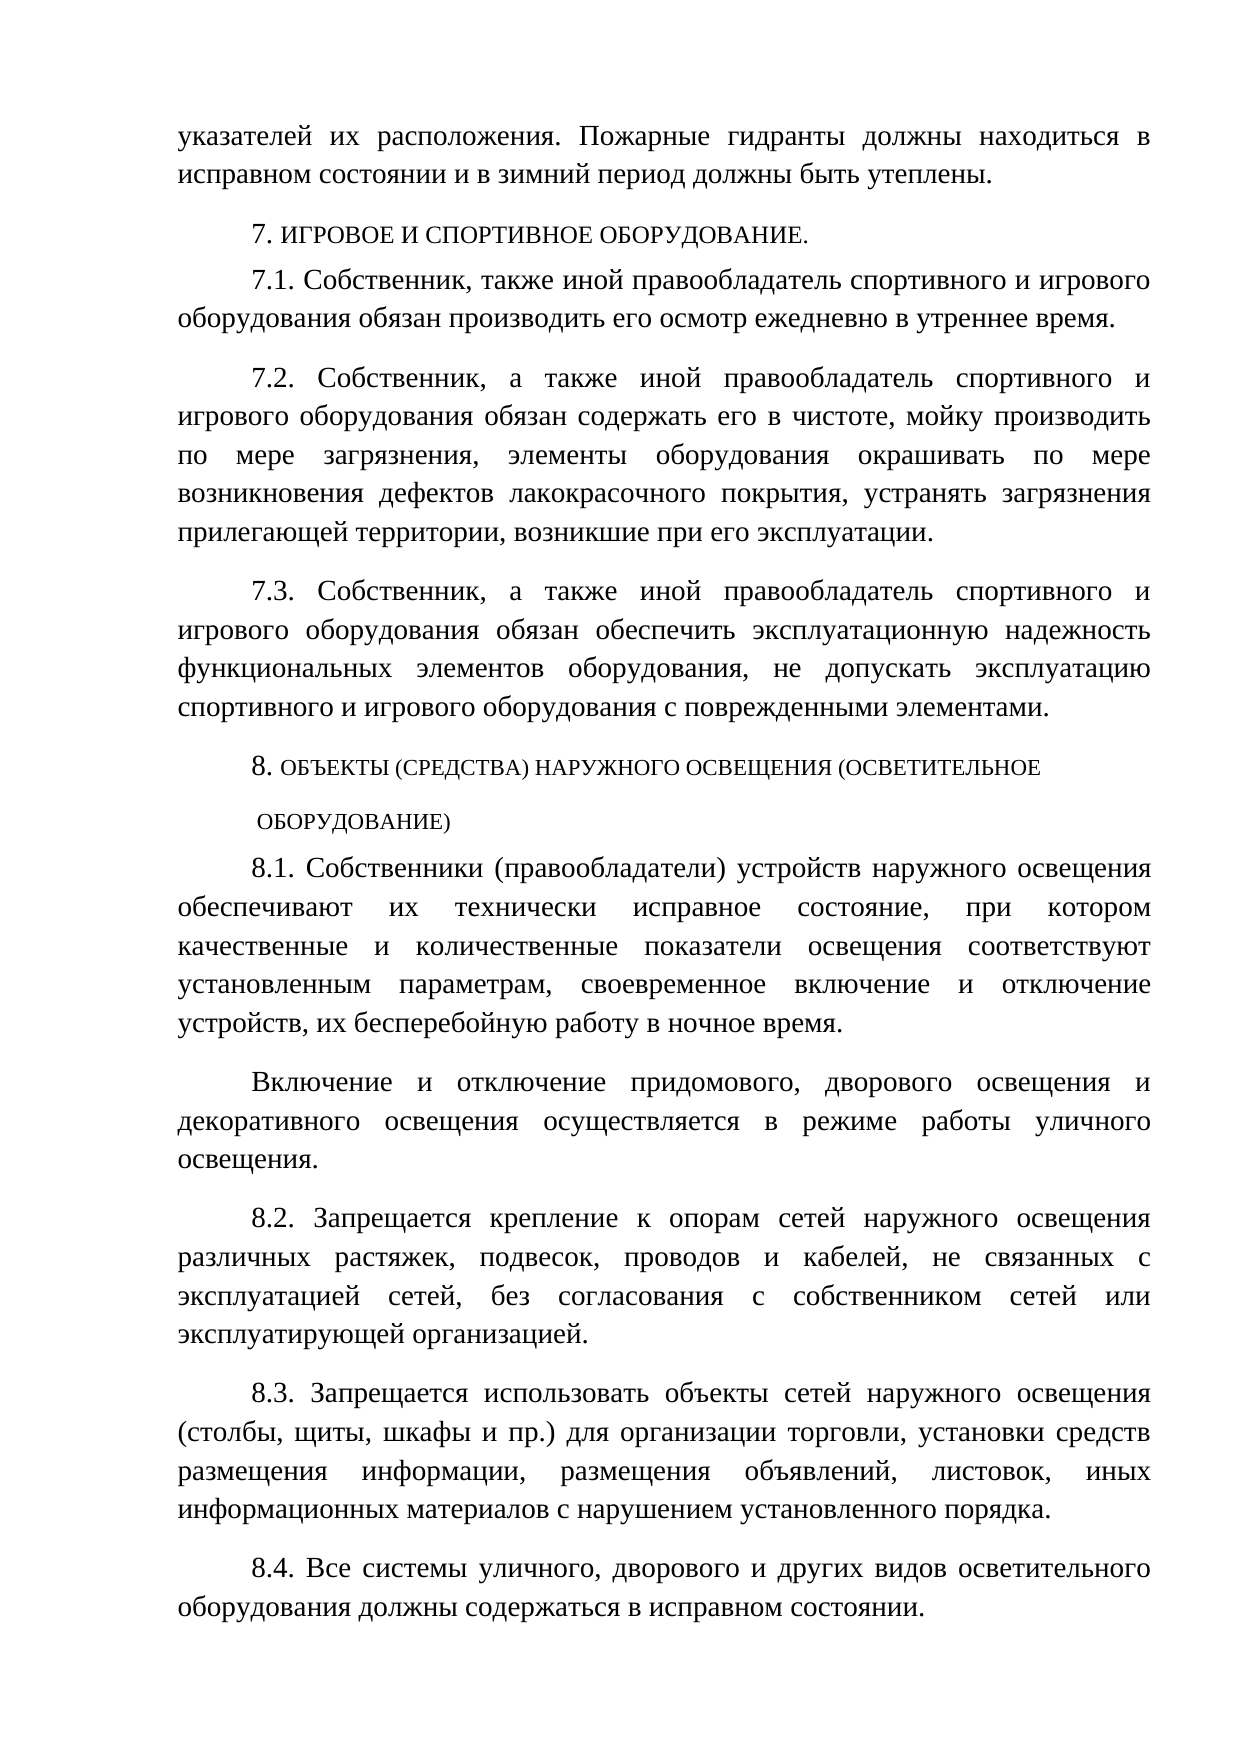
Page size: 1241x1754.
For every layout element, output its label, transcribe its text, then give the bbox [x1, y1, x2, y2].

text 7.1. Собственник, также иной правообладатель спортивного и игрового оборудования обязан производить его осмотр ежедневно в утреннее время. [177, 262, 1152, 334]
text ОБОРУДОВАНИЕ) [177, 808, 1152, 834]
text 8.4. Все системы уличного, дворового и других видов осветительного оборудования должны содержаться в исправном состоянии. [177, 1551, 1152, 1623]
text 8. ОБЪЕКТЫ (СРЕДСТВА) НАРУЖНОГО ОСВЕЩЕНИЯ (ОСВЕТИТЕЛЬНОЕ [177, 748, 1152, 782]
text Включение и отключение придомового, дворового освещения и декоративного освещения осуществляется в режиме работы уличного освещения. [177, 1064, 1152, 1175]
text 7.3. Собственник, а также иной правообладатель спортивного и игрового оборудования обязан обеспечить эксплуатационную надежность функциональных элементов оборудования, не допускать эксплуатацию спортивного и игрового оборудования с поврежденными элементами. [177, 573, 1152, 723]
text 8.2. Запрещается крепление к опорам сетей наружного освещения различных растяжек, подвесок, проводов и кабелей, не связанных с эксплуатацией сетей, без согласования с собственником сетей или эксплуатирующей организацией. [177, 1201, 1152, 1350]
text 8.1. Собственники (правообладатели) устройств наружного освещения обеспечивают их технически исправное состояние, при котором качественные и количественные показатели освещения соответствуют установленным параметрам, своевременное включение и отключение устройств, их бесперебойную работу в ночное время. [177, 851, 1152, 1038]
text 7. ИГРОВОЕ И СПОРТИВНОЕ ОБОРУДОВАНИЕ. [177, 216, 1152, 249]
text 8.3. Запрещается использовать объекты сетей наружного освещения (столбы, щиты, шкафы и пр.) для организации торговли, установки средств размещения информации, размещения объявлений, листовок, иных информационных материалов с нарушением установленного порядка. [177, 1376, 1152, 1525]
text 7.2. Собственник, а также иной правообладатель спортивного и игрового оборудования обязан содержать его в чистоте, мойку производить по мере загрязнения, элементы оборудования окрашивать по мере возникновения дефектов лакокрасочного покрытия, устранять загрязнения прилегающей территории, возникшие при его эксплуатации. [177, 360, 1152, 548]
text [177, 118, 1152, 190]
